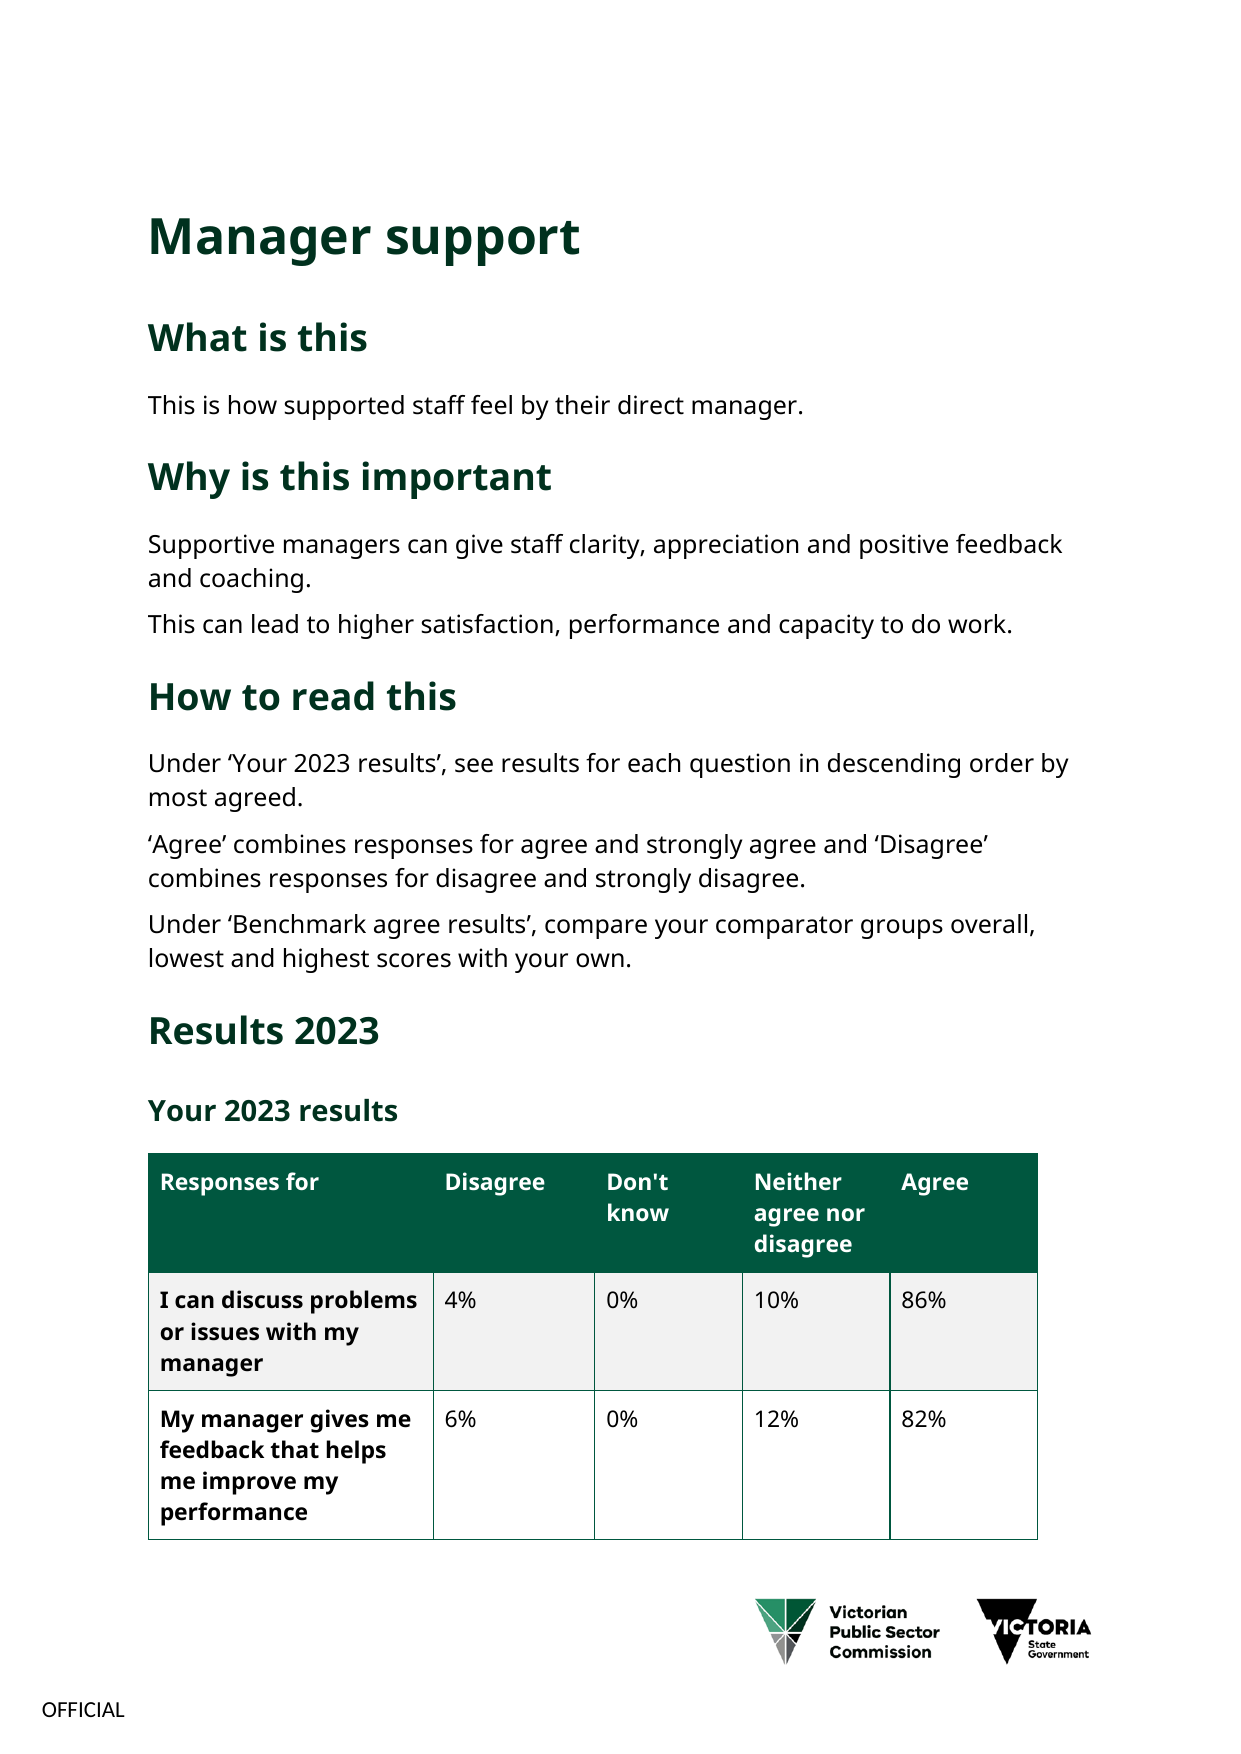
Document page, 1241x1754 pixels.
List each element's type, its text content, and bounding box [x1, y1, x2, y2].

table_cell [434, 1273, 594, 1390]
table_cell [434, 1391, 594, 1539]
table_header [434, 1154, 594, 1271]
subtitle How to read this [148, 670, 1092, 721]
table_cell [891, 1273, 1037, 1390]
text This is how supported staff feel by their direct manager. [148, 387, 1092, 421]
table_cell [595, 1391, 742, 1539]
subtitle Results 2023 [148, 1004, 1092, 1055]
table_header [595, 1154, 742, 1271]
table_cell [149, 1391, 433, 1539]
subtitle Your 2023 results [148, 1091, 1092, 1130]
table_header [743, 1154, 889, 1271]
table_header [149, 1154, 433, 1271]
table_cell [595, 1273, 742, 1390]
picture [754, 1598, 1093, 1666]
text Supportive managers can give staff clarity, appreciation and positive feedback and coaching. [148, 526, 1092, 594]
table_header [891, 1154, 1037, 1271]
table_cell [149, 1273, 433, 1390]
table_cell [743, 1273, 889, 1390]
subtitle Manager support [148, 201, 1092, 269]
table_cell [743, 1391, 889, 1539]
subtitle What is this [148, 311, 1092, 362]
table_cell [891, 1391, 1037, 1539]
text ‘Agree’ combines responses for agree and strongly agree and ‘Disagree’ combines responses for disagree and strongly disagree. [148, 826, 1092, 894]
subtitle Why is this important [148, 451, 1092, 502]
text Under ‘Benchmark agree results’, compare your comparator groups overall, lowest and highest scores with your own. [148, 907, 1092, 975]
text Under ‘Your 2023 results’, see results for each question in descending order by most agreed. [148, 746, 1092, 814]
text This can lead to higher satisfaction, performance and capacity to do work. [148, 607, 1092, 641]
